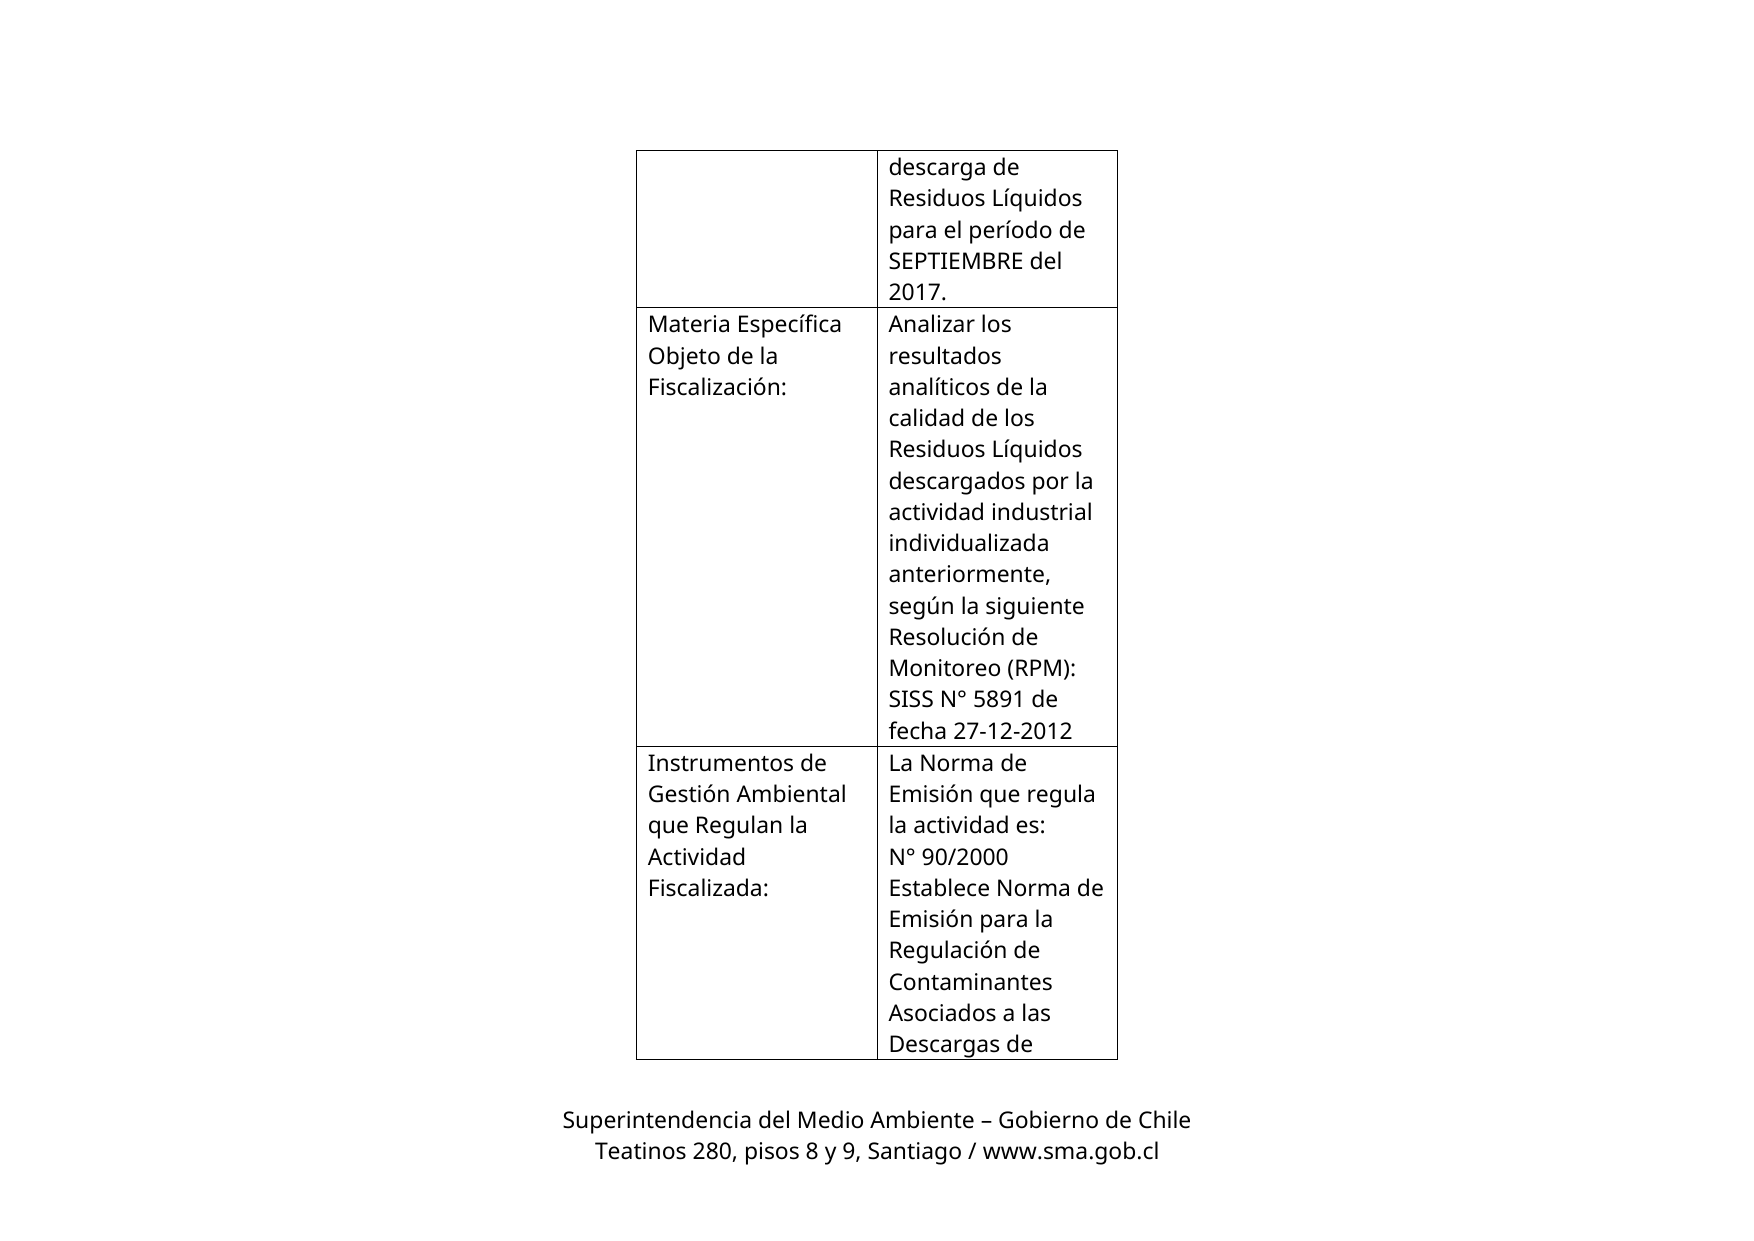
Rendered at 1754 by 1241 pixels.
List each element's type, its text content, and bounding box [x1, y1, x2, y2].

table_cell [878, 747, 1117, 1059]
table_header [878, 151, 1117, 307]
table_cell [637, 747, 877, 1059]
table_cell Materia Específica Objeto de la Fiscalización: [637, 308, 877, 746]
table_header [637, 151, 877, 307]
table_cell Analizar los resultados analíticos de la calidad de los Residuos Líquidos descargados por la actividad industrial individualizada anteriormente, según la siguiente Resolución de Monitoreo (RPM): SISS N° 5891 de fecha 27-12-2012 [878, 308, 1117, 746]
